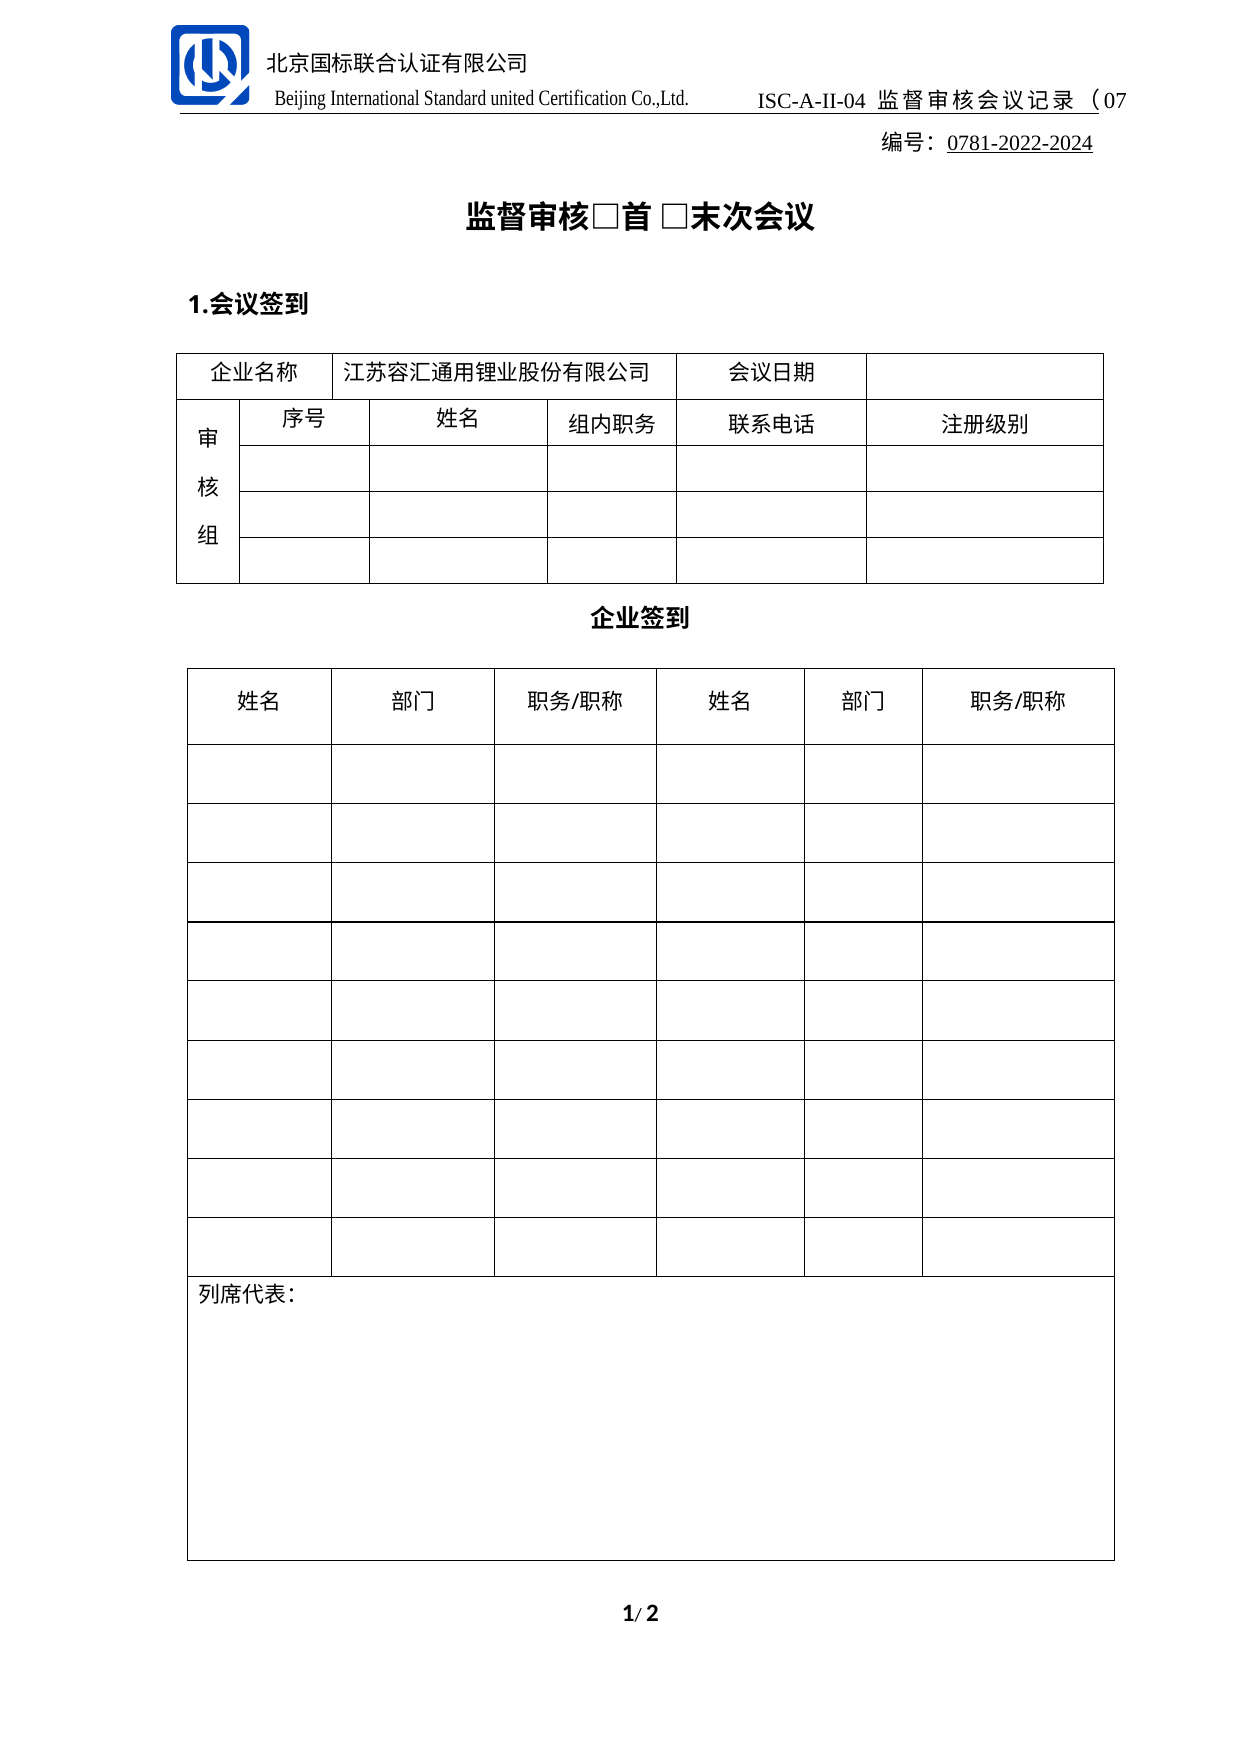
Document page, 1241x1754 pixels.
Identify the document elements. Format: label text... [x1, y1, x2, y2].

table_cell [805, 1159, 922, 1217]
table_cell 联系电话 [677, 400, 866, 445]
table_cell 姓名 [370, 400, 547, 445]
table_header 部门 [805, 669, 922, 744]
table_cell [657, 1159, 804, 1217]
table_cell [805, 804, 922, 862]
table_cell [188, 863, 331, 921]
table_cell [332, 1100, 494, 1158]
table_cell [657, 804, 804, 862]
table_cell [805, 981, 922, 1039]
table_cell [677, 446, 866, 491]
table_cell [495, 1100, 656, 1158]
table_cell [240, 538, 369, 583]
table_header 职务/职称 [495, 669, 656, 744]
table_cell [332, 1159, 494, 1217]
table_cell [332, 981, 494, 1039]
table_cell [923, 981, 1114, 1039]
table_cell [188, 745, 331, 803]
table_cell [867, 538, 1103, 583]
table_header [867, 354, 1103, 399]
table_cell [867, 446, 1103, 491]
table_cell [370, 538, 547, 583]
table_cell [923, 745, 1114, 803]
table_cell 注册级别 [867, 400, 1103, 445]
text 编号：0781-2022-2024 [187, 125, 1093, 157]
table_cell [923, 1100, 1114, 1158]
table_cell [657, 1100, 804, 1158]
picture [171, 25, 250, 105]
table_header 部门 [332, 669, 494, 744]
table_cell [370, 446, 547, 491]
text 企业签到 [187, 584, 1093, 649]
table_cell [657, 981, 804, 1039]
table_cell [188, 1100, 331, 1158]
table_cell [332, 1218, 494, 1276]
table_header 江苏容汇通用锂业股份有限公司 [333, 354, 676, 399]
table_cell [495, 923, 656, 980]
table_cell [923, 1041, 1114, 1098]
table_cell 序号 [240, 400, 369, 445]
table_cell [495, 1218, 656, 1276]
table_cell [677, 492, 866, 537]
table_cell [188, 923, 331, 980]
table_cell [240, 492, 369, 537]
table_cell [332, 923, 494, 980]
table_cell [657, 863, 804, 921]
table_header 职务/职称 [923, 669, 1114, 744]
table_cell [923, 804, 1114, 862]
table_cell [923, 863, 1114, 921]
table_header 姓名 [188, 669, 331, 744]
table_cell [867, 492, 1103, 537]
table_cell [677, 538, 866, 583]
table_cell [923, 923, 1114, 980]
table_cell [332, 863, 494, 921]
table_cell [332, 745, 494, 803]
text 1.会议签到 [187, 270, 1093, 335]
table_cell [495, 804, 656, 862]
table_cell 审核组 [177, 400, 239, 583]
table_cell [805, 1218, 922, 1276]
text 监督审核□首 □末次会议 [187, 182, 1093, 247]
table_cell [657, 923, 804, 980]
table_cell [188, 981, 331, 1039]
table_cell [188, 1041, 331, 1098]
table_cell [805, 745, 922, 803]
table_cell [548, 492, 676, 537]
table_cell 列席代表： [188, 1277, 1114, 1560]
table_cell [495, 1159, 656, 1217]
table_cell [805, 863, 922, 921]
table_cell 组内职务 [548, 400, 676, 445]
table_cell [923, 1159, 1114, 1217]
table_cell [332, 804, 494, 862]
table_cell [923, 1218, 1114, 1276]
table_header 企业名称 [177, 354, 332, 399]
table_cell [188, 1218, 331, 1276]
table_cell [805, 1100, 922, 1158]
table_cell [657, 1041, 804, 1098]
table_cell [805, 923, 922, 980]
table_cell [657, 1218, 804, 1276]
table_cell [332, 1041, 494, 1098]
table_cell [370, 492, 547, 537]
table_cell [805, 1041, 922, 1098]
table_cell [240, 446, 369, 491]
table_cell [495, 1041, 656, 1098]
table_cell [188, 804, 331, 862]
table_cell [188, 1159, 331, 1217]
table_cell [548, 446, 676, 491]
table_cell [495, 745, 656, 803]
table_cell [657, 745, 804, 803]
table_cell [548, 538, 676, 583]
table_header 姓名 [657, 669, 804, 744]
table_cell [495, 863, 656, 921]
table_header 会议日期 [677, 354, 866, 399]
table_cell [495, 981, 656, 1039]
